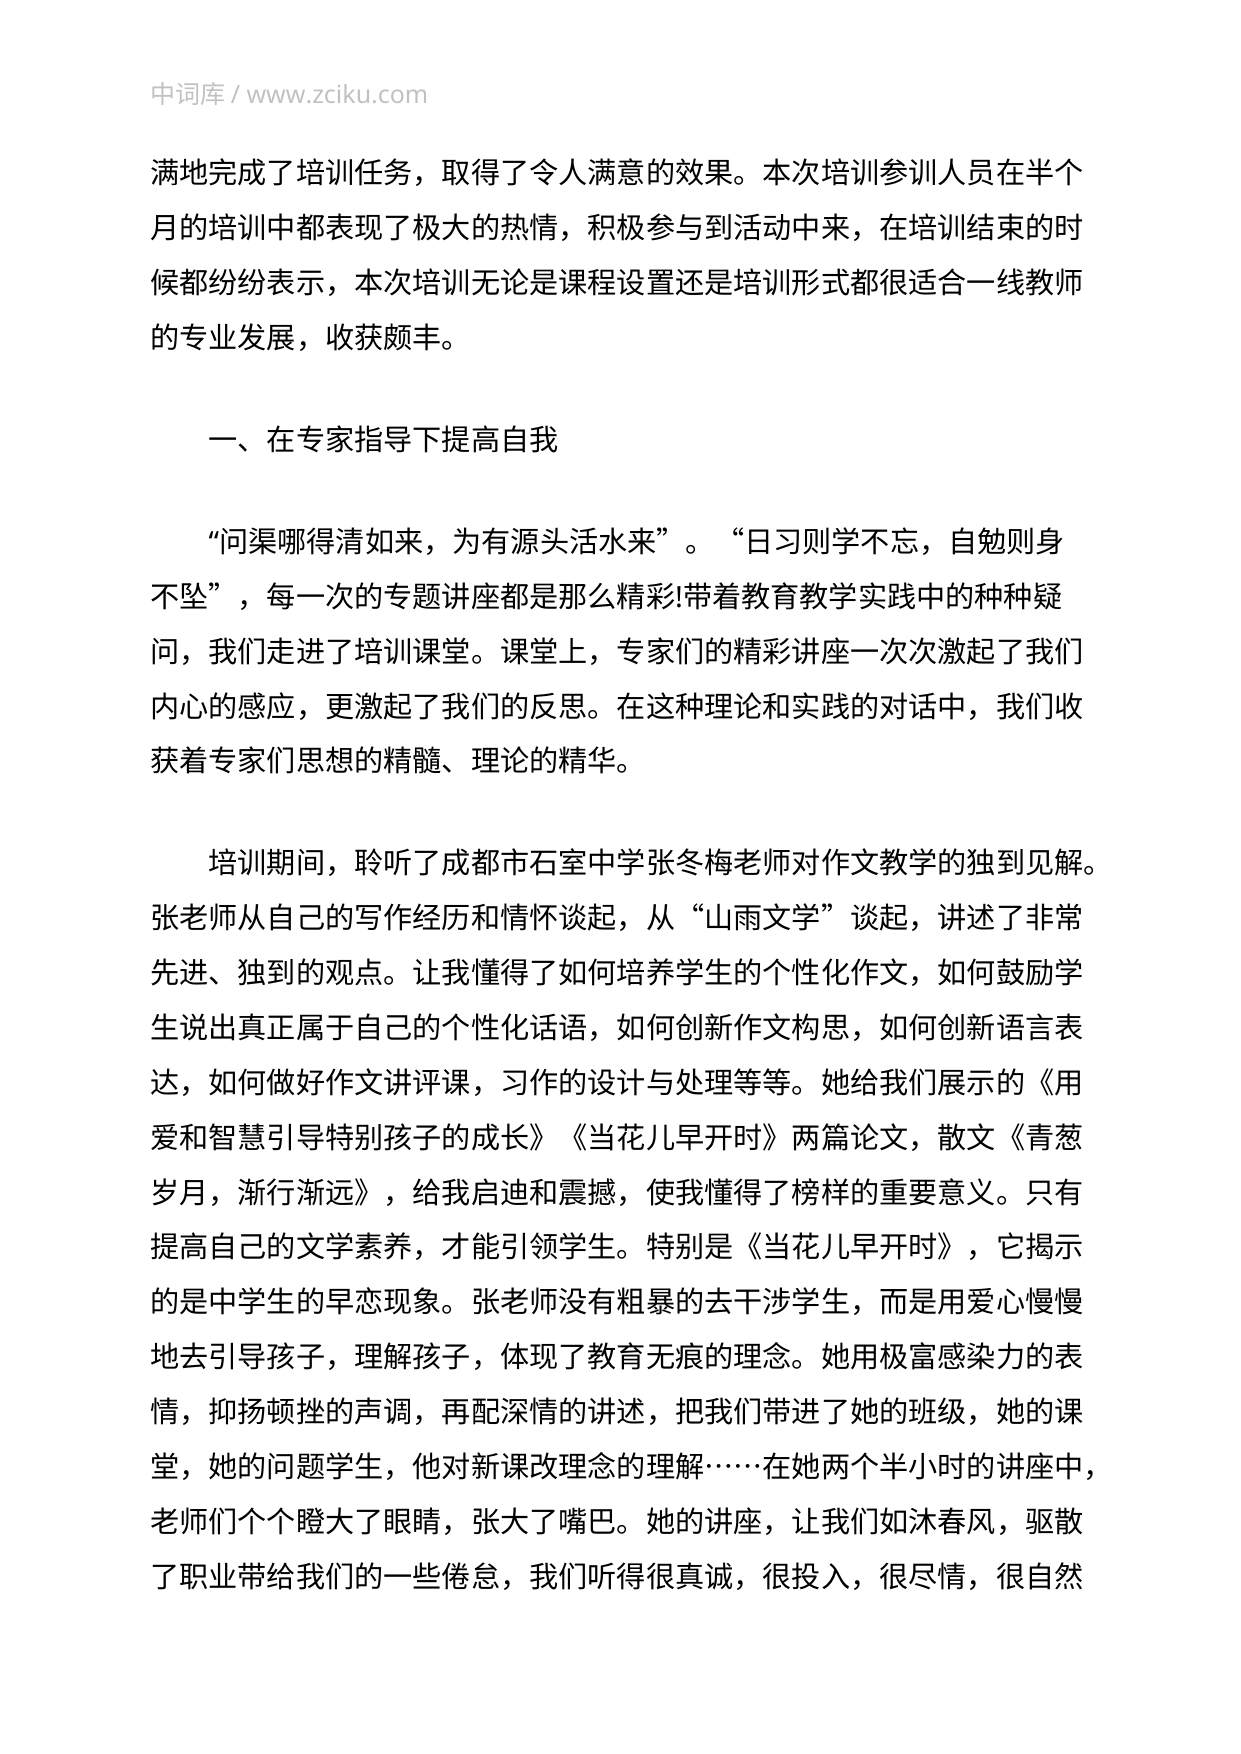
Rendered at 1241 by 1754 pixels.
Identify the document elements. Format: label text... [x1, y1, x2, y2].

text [150, 840, 1090, 1596]
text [150, 150, 1090, 357]
text 一、在专家指导下提高自我 [150, 416, 1090, 459]
text “问渠哪得清如来，为有源头活水来”。“日习则学不忘，自勉则身不坠”，每一次的专题讲座都是那么精彩!带着教育教学实践中的种种疑问，我们走进了培训课堂。课堂上，专家们的精彩讲座一次次激起了我们内心的感应，更激起了我们的反思。在这种理论和实践的对话中，我们收获着专家们思想的精髓、理论的精华。 [150, 518, 1090, 780]
